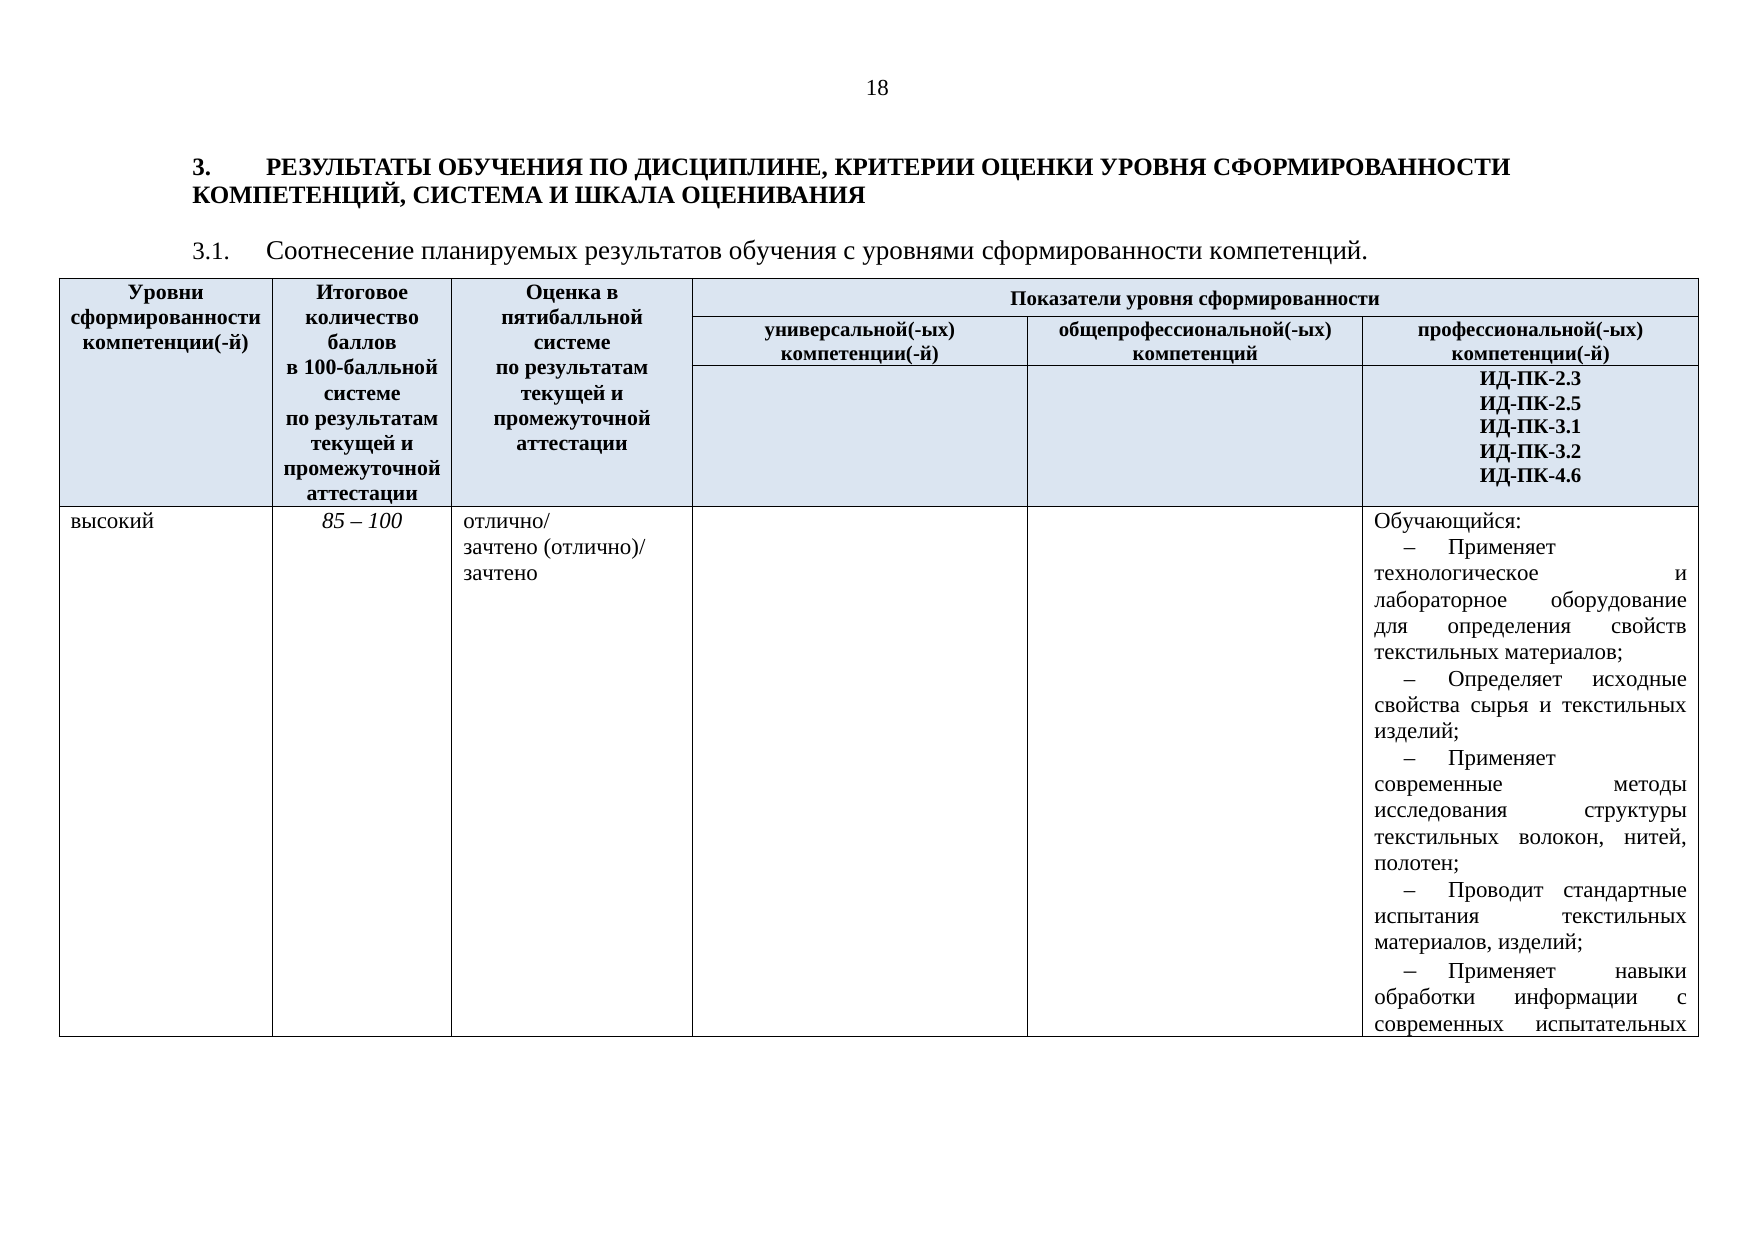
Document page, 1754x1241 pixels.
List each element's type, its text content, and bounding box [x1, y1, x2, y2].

table_cell [693, 366, 1027, 506]
table_cell универсальной(-ых) компетенции(-й) [693, 317, 1027, 365]
table_cell [1028, 366, 1362, 506]
table_header Итоговое количество баллов в 100-балльной системе по результатам текущей и промежуточной аттестации [273, 279, 451, 506]
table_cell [452, 507, 692, 1036]
table_header Показатели уровня сформированности [693, 279, 1698, 316]
table_cell 85 – 100 [273, 507, 451, 1036]
table_header Уровни сформированности компетенции(-й) [60, 279, 272, 506]
table_cell ИД-ПК-2.3 ИД-ПК-2.5 ИД-ПК-3.1 ИД-ПК-3.2 ИД-ПК-4.6 [1363, 366, 1698, 506]
table_cell высокий [60, 507, 272, 1036]
subtitle РЕЗУЛЬТАТЫ ОБУЧЕНИЯ ПО ДИСЦИПЛИНЕ, КРИТЕРИИ ОЦЕНКИ УРОВНЯ СФОРМИРОВАННОСТИ КОМПЕТЕНЦИЙ, СИСТЕМА И ШКАЛА ОЦЕНИВАНИЯ [192, 152, 1636, 209]
subtitle Соотнесение планируемых результатов обучения с уровнями сформированности компетенций. [192, 234, 1636, 265]
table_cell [1363, 507, 1698, 1036]
table_cell [693, 507, 1027, 1036]
table_cell [1028, 507, 1362, 1036]
table_cell профессиональной(-ых) компетенции(-й) [1363, 317, 1698, 365]
table_header Оценка в пятибалльной системе по результатам текущей и промежуточной аттестации [452, 279, 692, 506]
table_cell общепрофессиональной(-ых) компетенций [1028, 317, 1362, 365]
